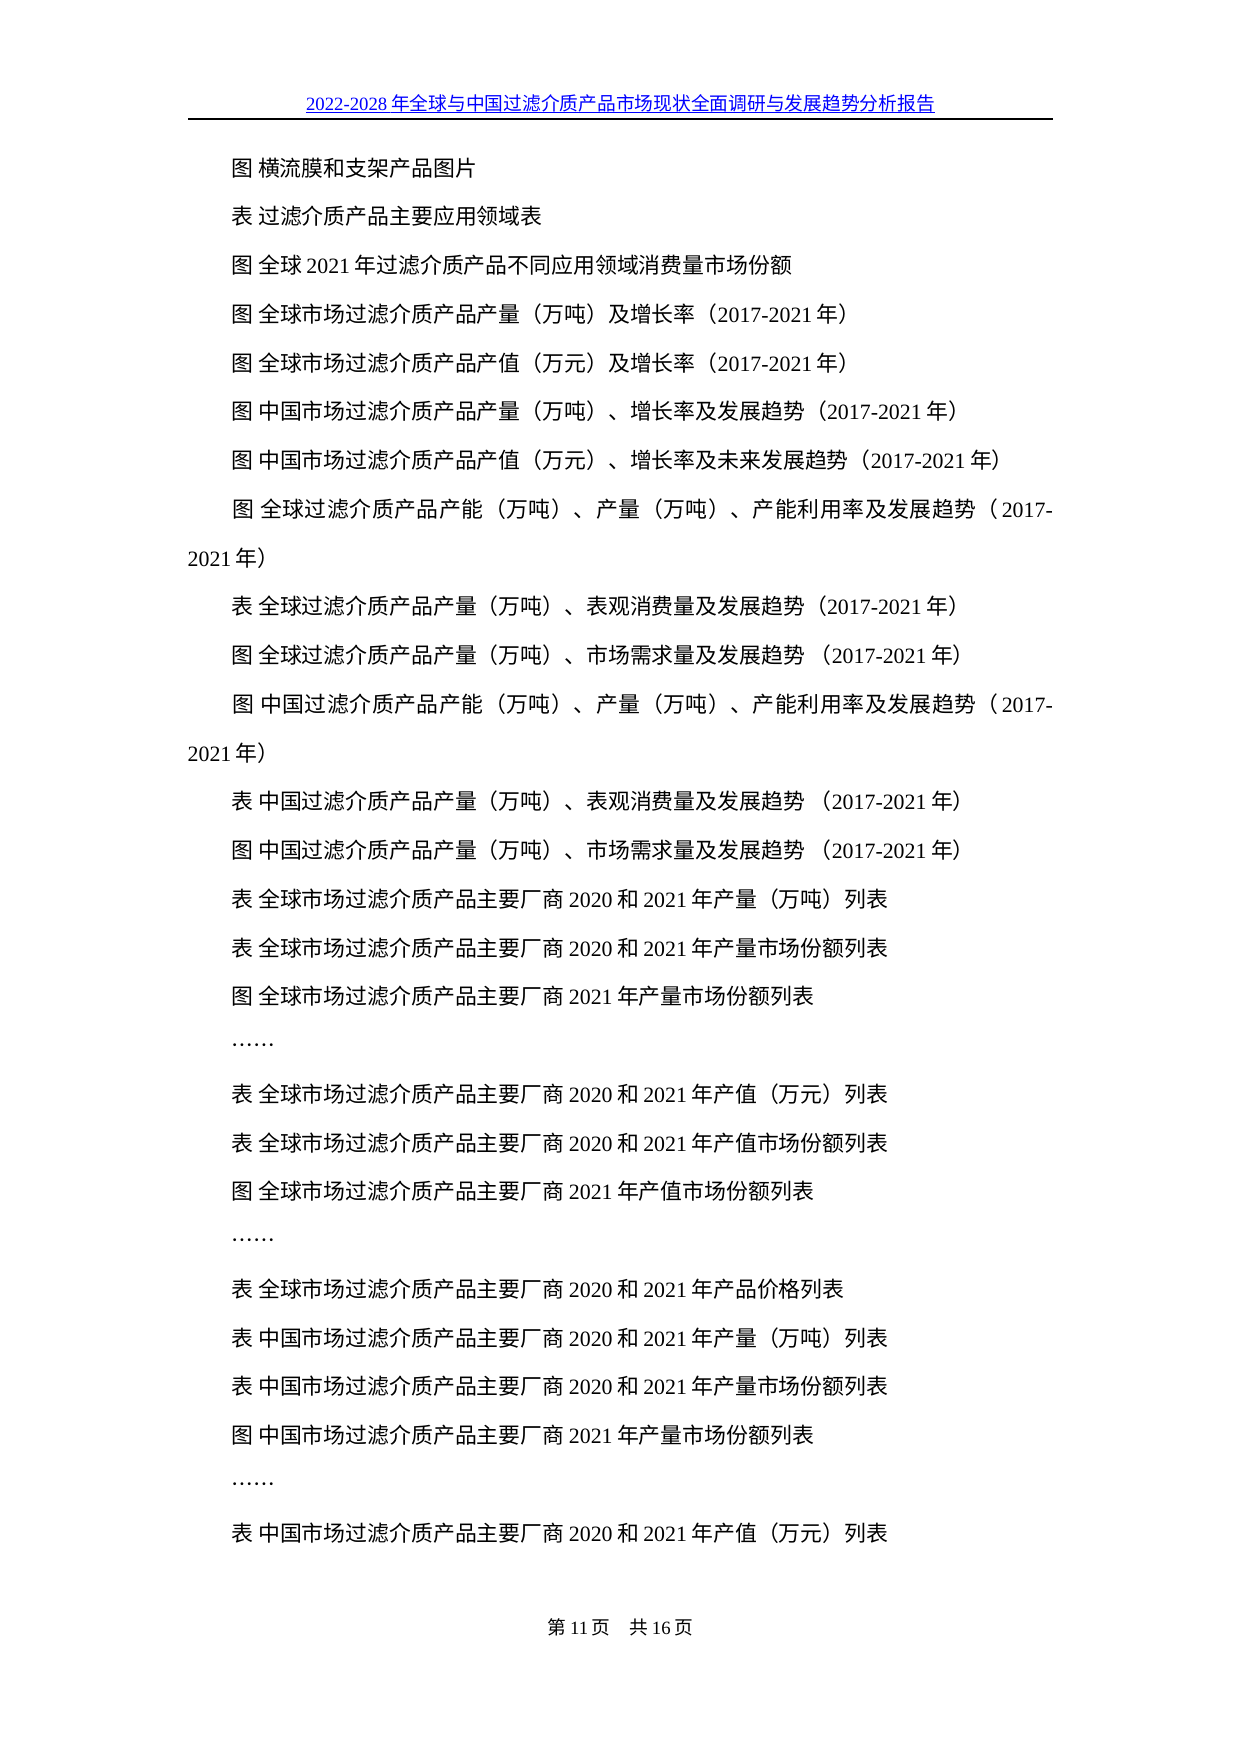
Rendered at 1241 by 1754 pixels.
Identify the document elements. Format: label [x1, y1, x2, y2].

text [187, 150, 1053, 1548]
